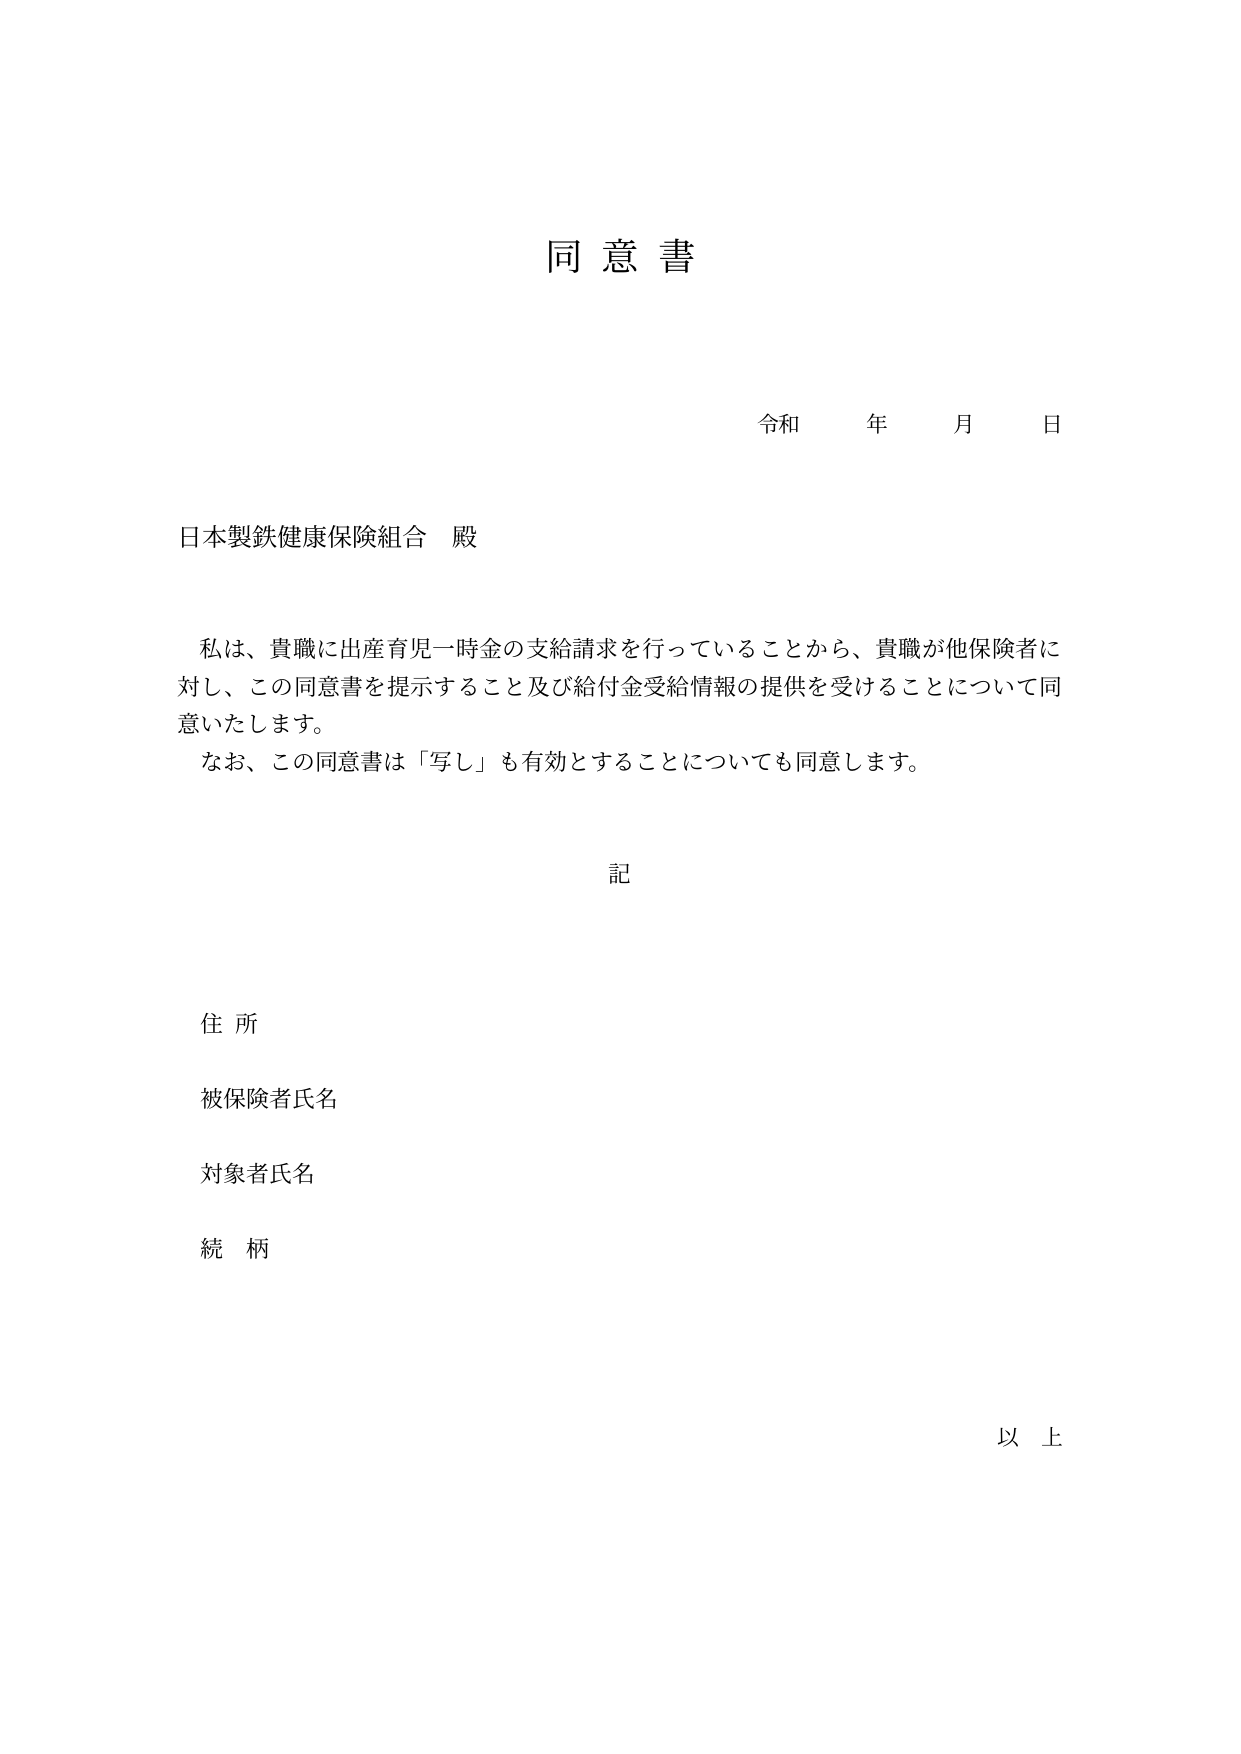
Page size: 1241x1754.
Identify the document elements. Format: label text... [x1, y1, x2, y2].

text 以 上 [177, 1417, 1063, 1454]
text 続 柄 [177, 1229, 1063, 1267]
text 日本製鉄健康保険組合 殿 [177, 517, 1063, 554]
text 被保険者氏名 [177, 1079, 1063, 1117]
text 令和 年 月 日 [177, 404, 1063, 442]
subtitle 記 [177, 854, 1063, 892]
text 同 意 書 [177, 217, 1063, 292]
text 住 所 [177, 1004, 1063, 1042]
text 対象者氏名 [177, 1154, 1063, 1192]
text なお、この同意書は「写し」も有効とすることについても同意します。 [177, 742, 1063, 779]
text 私は、貴職に出産育児一時金の支給請求を行っていることから、貴職が他保険者に対し、この同意書を提示すること及び給付金受給情報の提供を受けることについて同意いたします。 [177, 629, 1063, 742]
